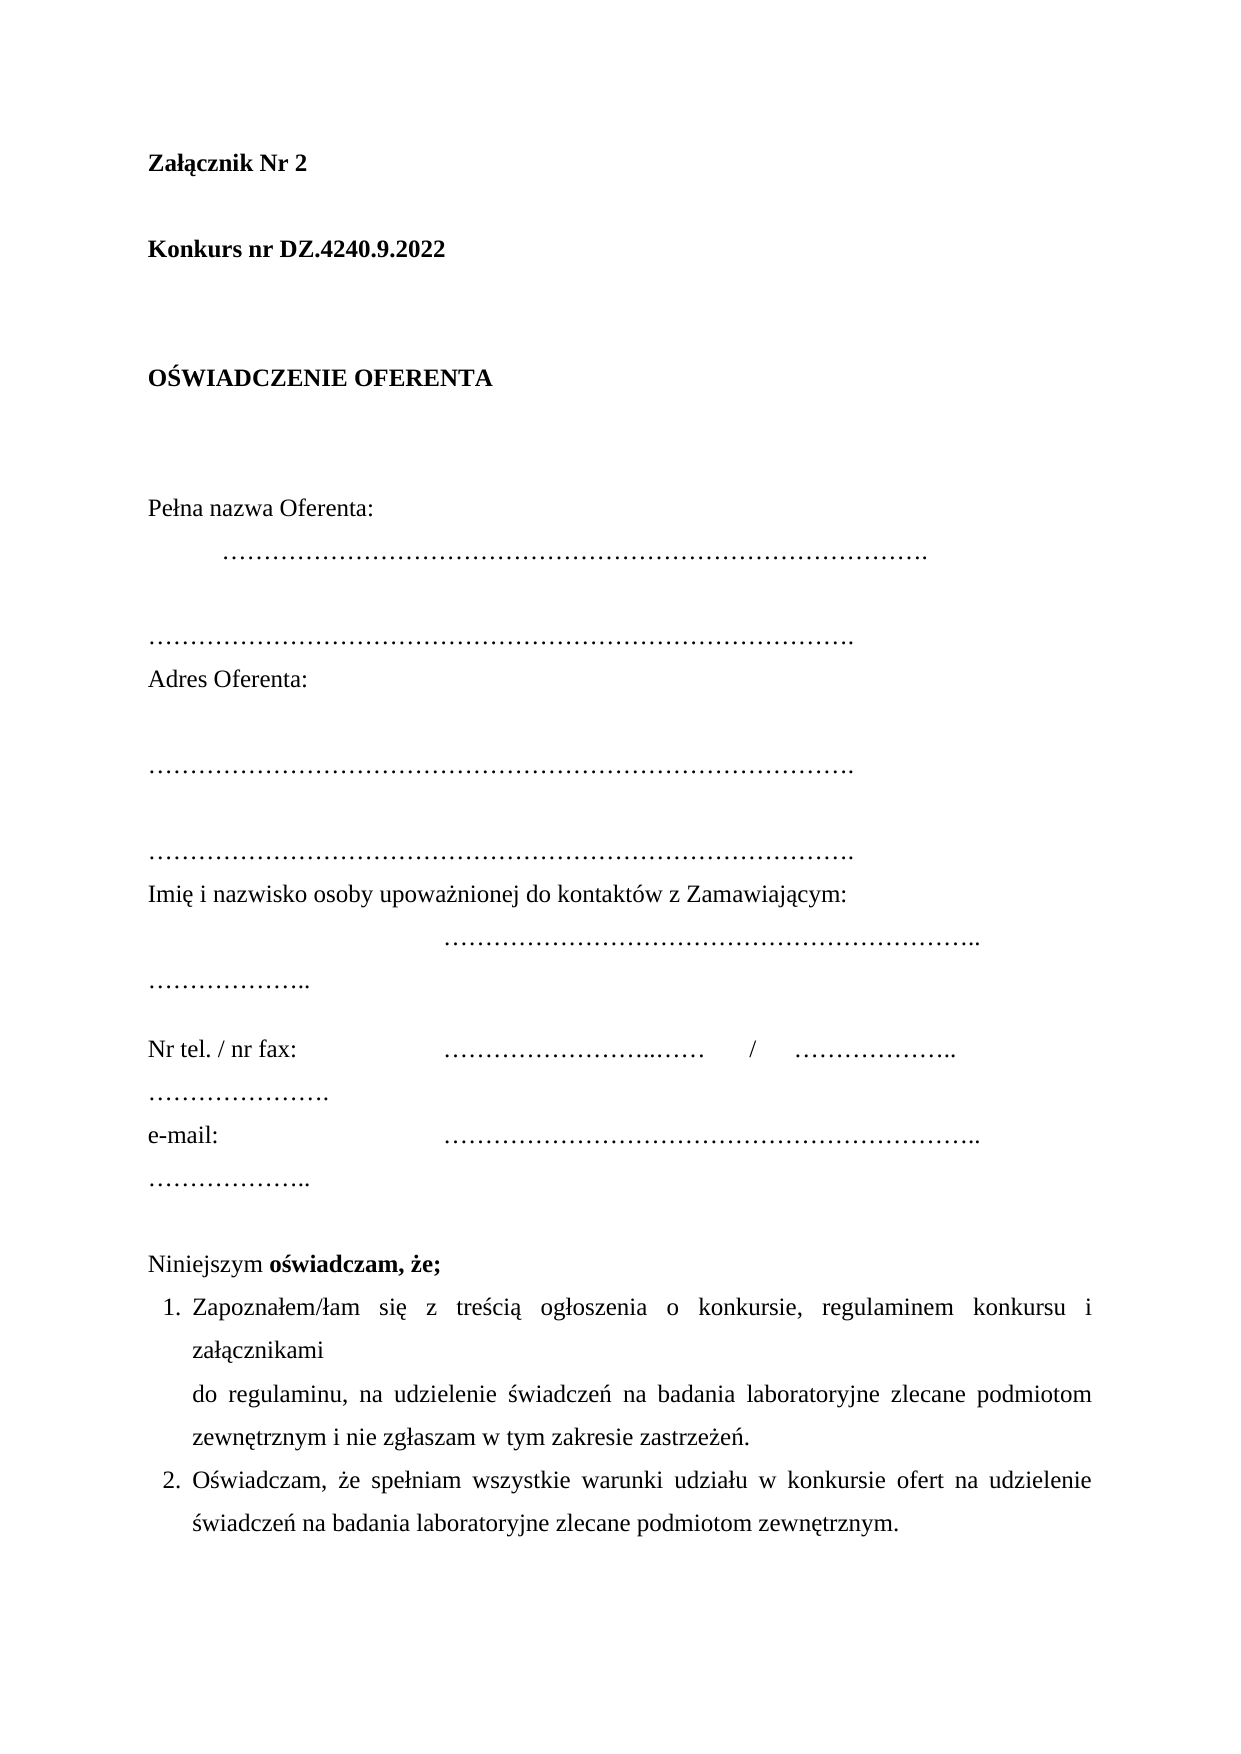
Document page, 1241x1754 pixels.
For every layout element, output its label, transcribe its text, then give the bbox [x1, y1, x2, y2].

text Niniejszym oświadczam, że; [148, 1249, 1093, 1278]
text Imię i nazwisko osoby upoważnionej do kontaktów z Zamawiającym: ………………………………………………………..……………….. [148, 879, 1093, 994]
list Zapoznałem/łam się z treścią ogłoszenia o konkursie, regulaminem konkursu i załącznikami do regulaminu, na udzielenie świadczeń na badania laboratoryjne zlecane podmiotom zewnętrznym i nie zgłaszam w tym zakresie zastrzeżeń. [162, 1292, 1093, 1451]
text …………………………………………………………………………. [148, 579, 1093, 650]
text Załącznik Nr 2 [148, 148, 1093, 176]
text Nr tel. / nr fax: ……………………..…… / ………………..…………………. [148, 1034, 1093, 1106]
text Konkurs nr DZ.4240.9.2022 [148, 234, 1093, 263]
text …………………………………………………………………………. [148, 794, 1093, 865]
list Oświadczam, że spełniam wszystkie warunki udziału w konkursie ofert na udzielenie świadczeń na badania laboratoryjne zlecane podmiotom zewnętrznym. [162, 1465, 1093, 1537]
text Pełna nazwa Oferenta: …………………………………………………………………………. [148, 493, 1093, 564]
text OŚWIADCZENIE OFERENTA [148, 363, 1093, 392]
text Adres Oferenta: …………………………………………………………………………. [148, 664, 1093, 779]
text e-mail: ………………………………………………………..……………….. [148, 1120, 1093, 1192]
